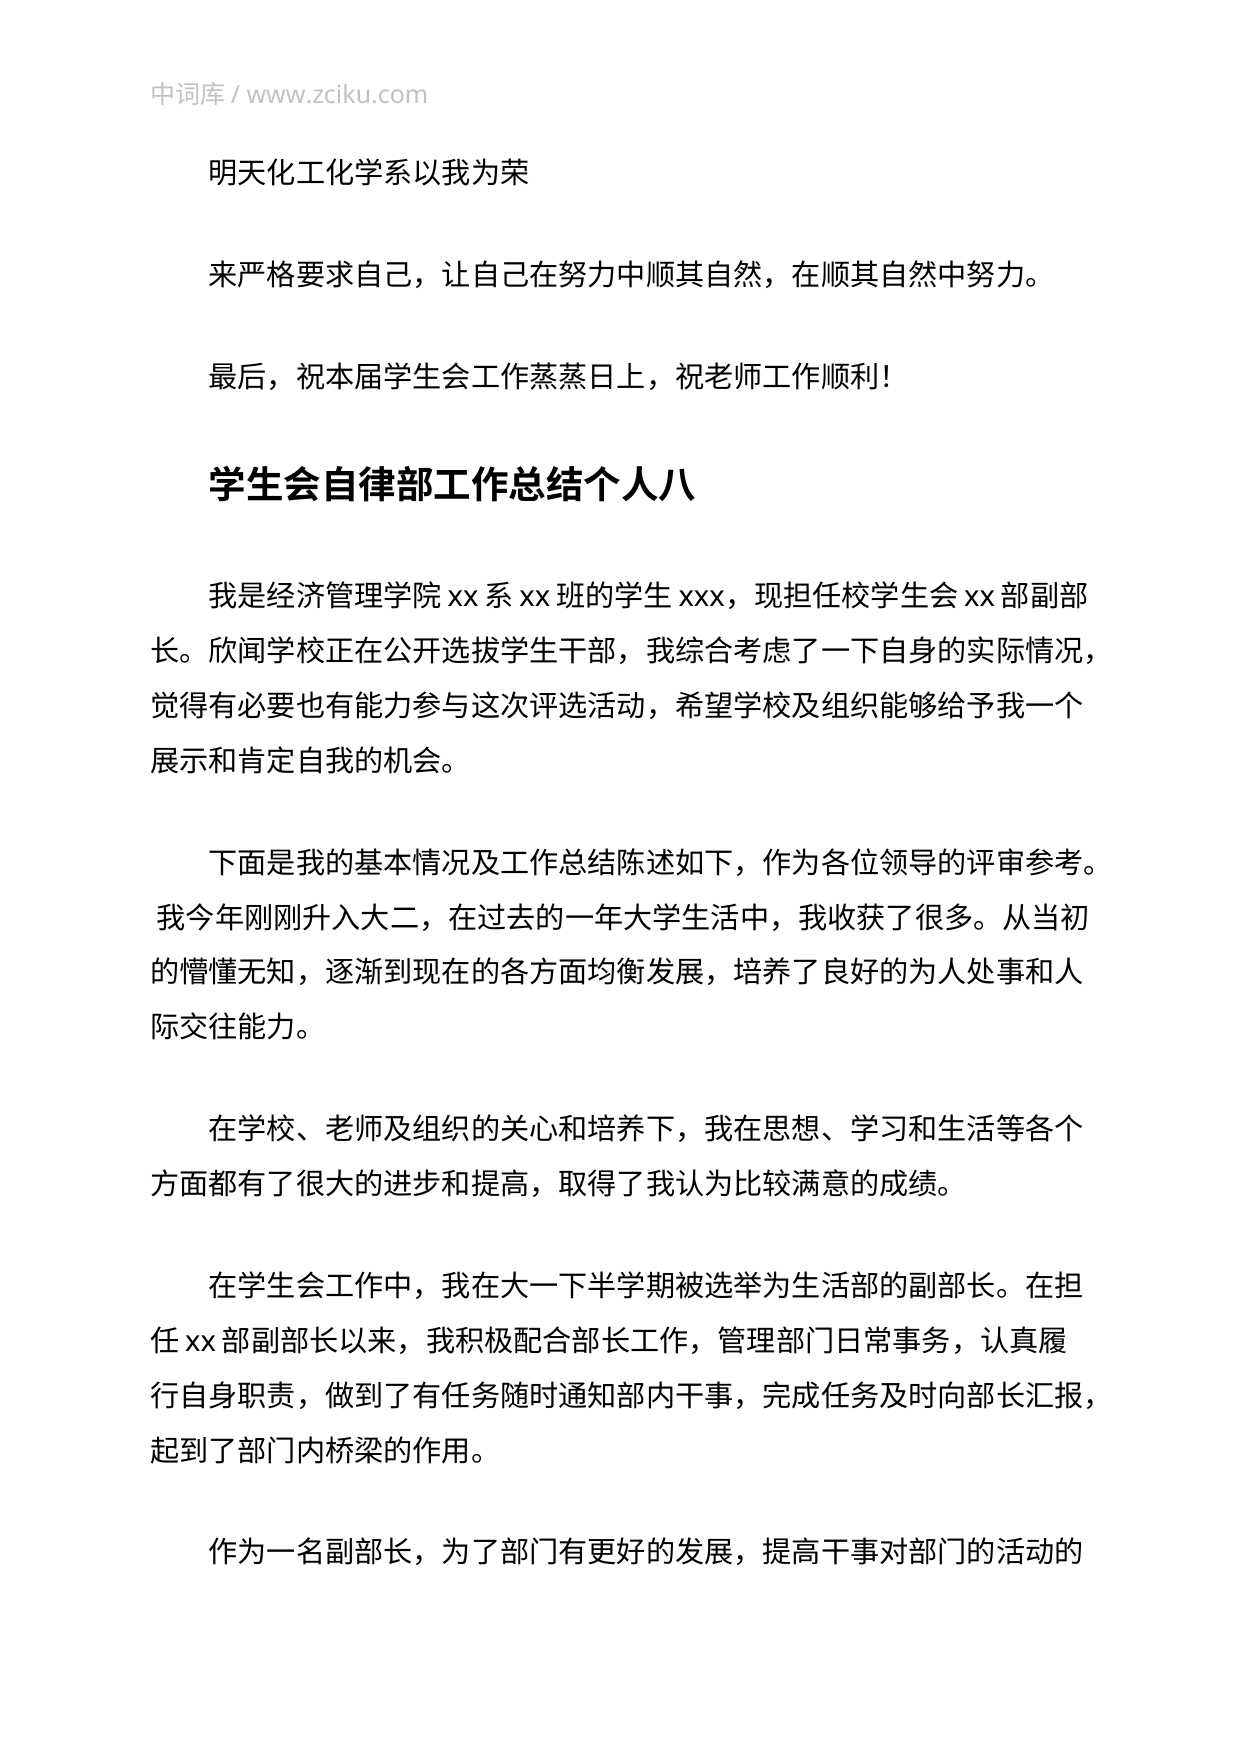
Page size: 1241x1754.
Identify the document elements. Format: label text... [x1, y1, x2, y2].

text 明天化工化学系以我为荣 [150, 150, 1090, 192]
text 最后，祝本届学生会工作蒸蒸日上，祝老师工作顺利！ [150, 353, 1090, 396]
text 在学生会工作中，我在大一下半学期被选举为生活部的副部长。在担任xx部副部长以来，我积极配合部长工作，管理部门日常事务，认真履行自身职责，做到了有任务随时通知部内干事，完成任务及时向部长汇报，起到了部门内桥梁的作用。 [150, 1262, 1090, 1469]
text 学生会自律部工作总结个人八 [150, 455, 1090, 509]
text 在学校、老师及组织的关心和培养下，我在思想、学习和生活等各个方面都有了很大的进步和提高，取得了我认为比较满意的成绩。 [150, 1106, 1090, 1203]
text 我是经济管理学院xx系xx班的学生xxx，现担任校学生会xx部副部长。欣闻学校正在公开选拔学生干部，我综合考虑了一下自身的实际情况，觉得有必要也有能力参与这次评选活动，希望学校及组织能够给予我一个展示和肯定自我的机会。 [150, 573, 1090, 780]
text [150, 1529, 1090, 1571]
text 下面是我的基本情况及工作总结陈述如下，作为各位领导的评审参考。 我今年刚刚升入大二，在过去的一年大学生活中，我收获了很多。从当初的懵懂无知，逐渐到现在的各方面均衡发展，培养了良好的为人处事和人际交往能力。 [150, 839, 1090, 1046]
text 来严格要求自己，让自己在努力中顺其自然，在顺其自然中努力。 [150, 252, 1090, 294]
